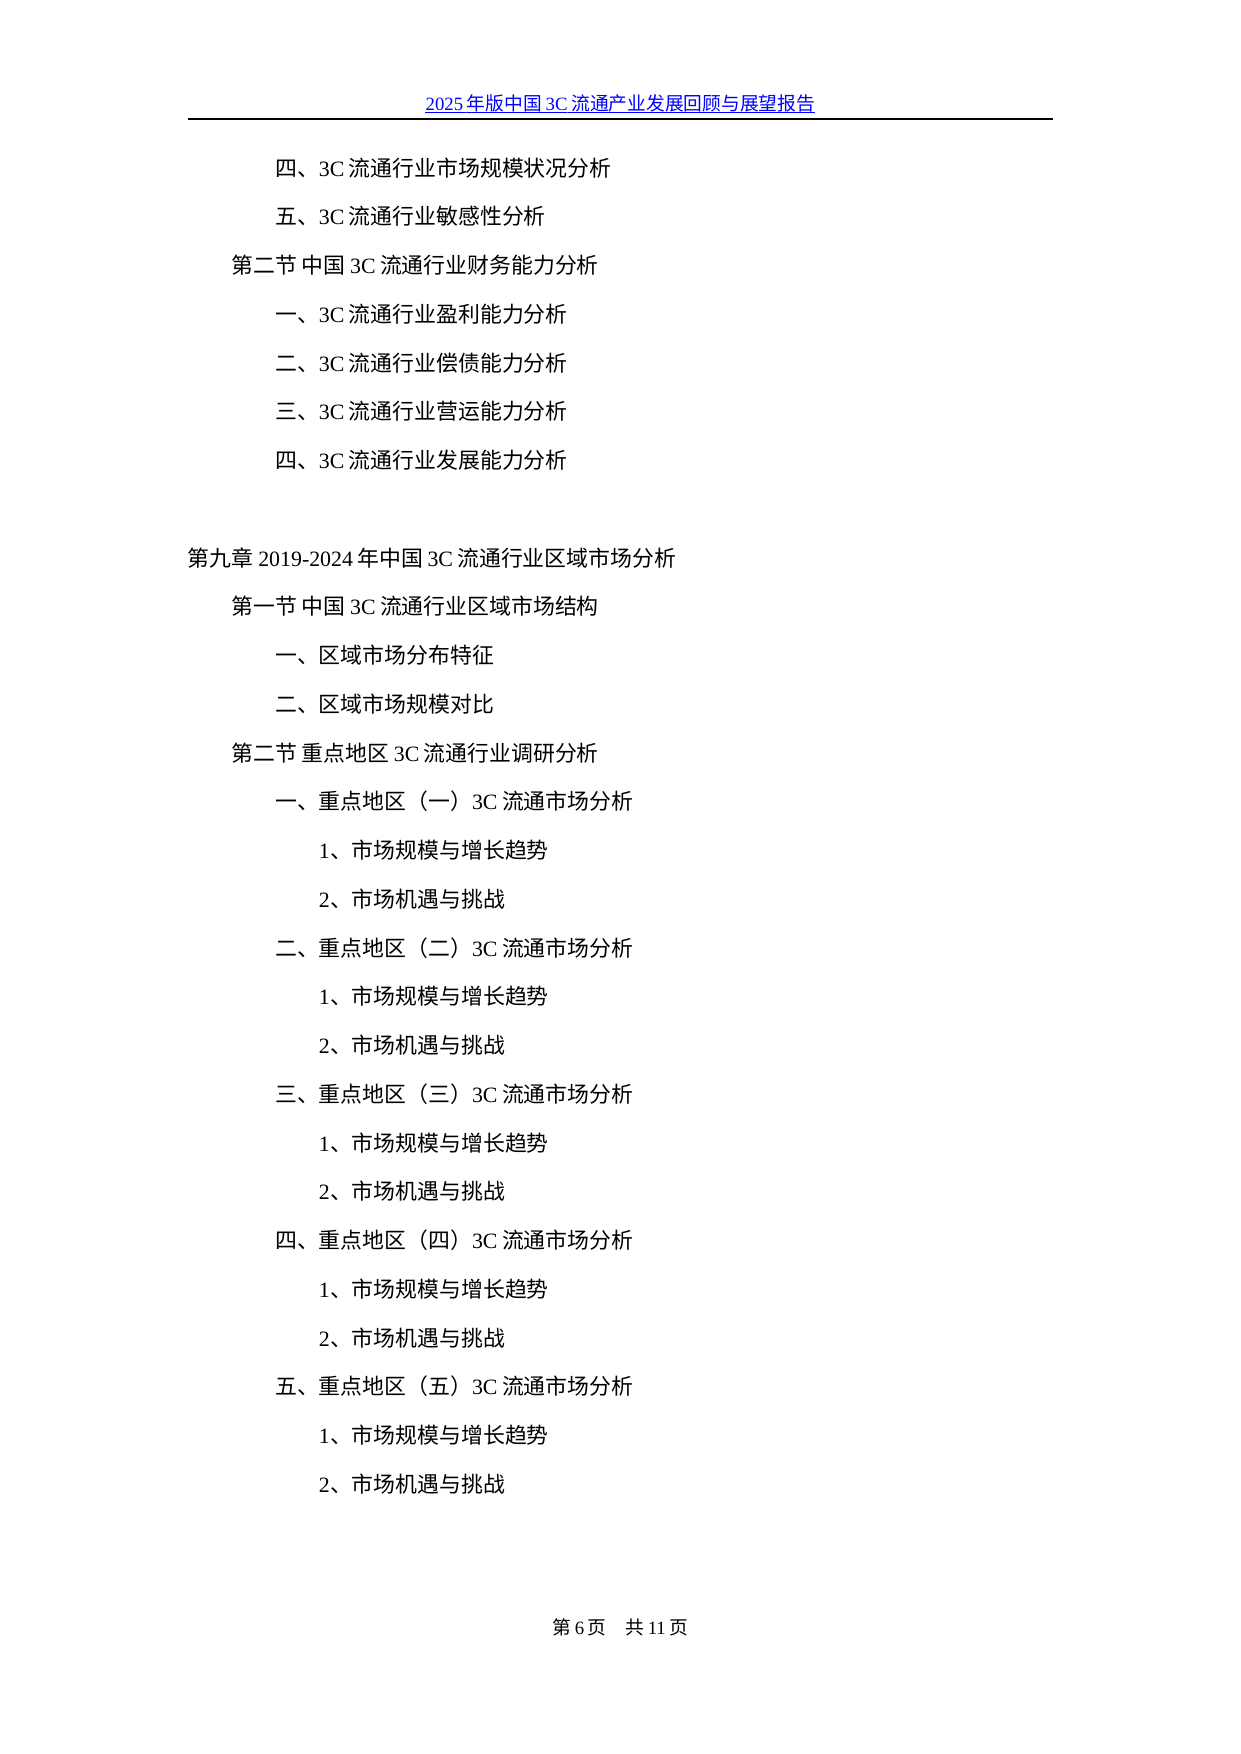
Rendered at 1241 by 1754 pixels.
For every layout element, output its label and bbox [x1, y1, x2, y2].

text [187, 150, 1053, 1499]
